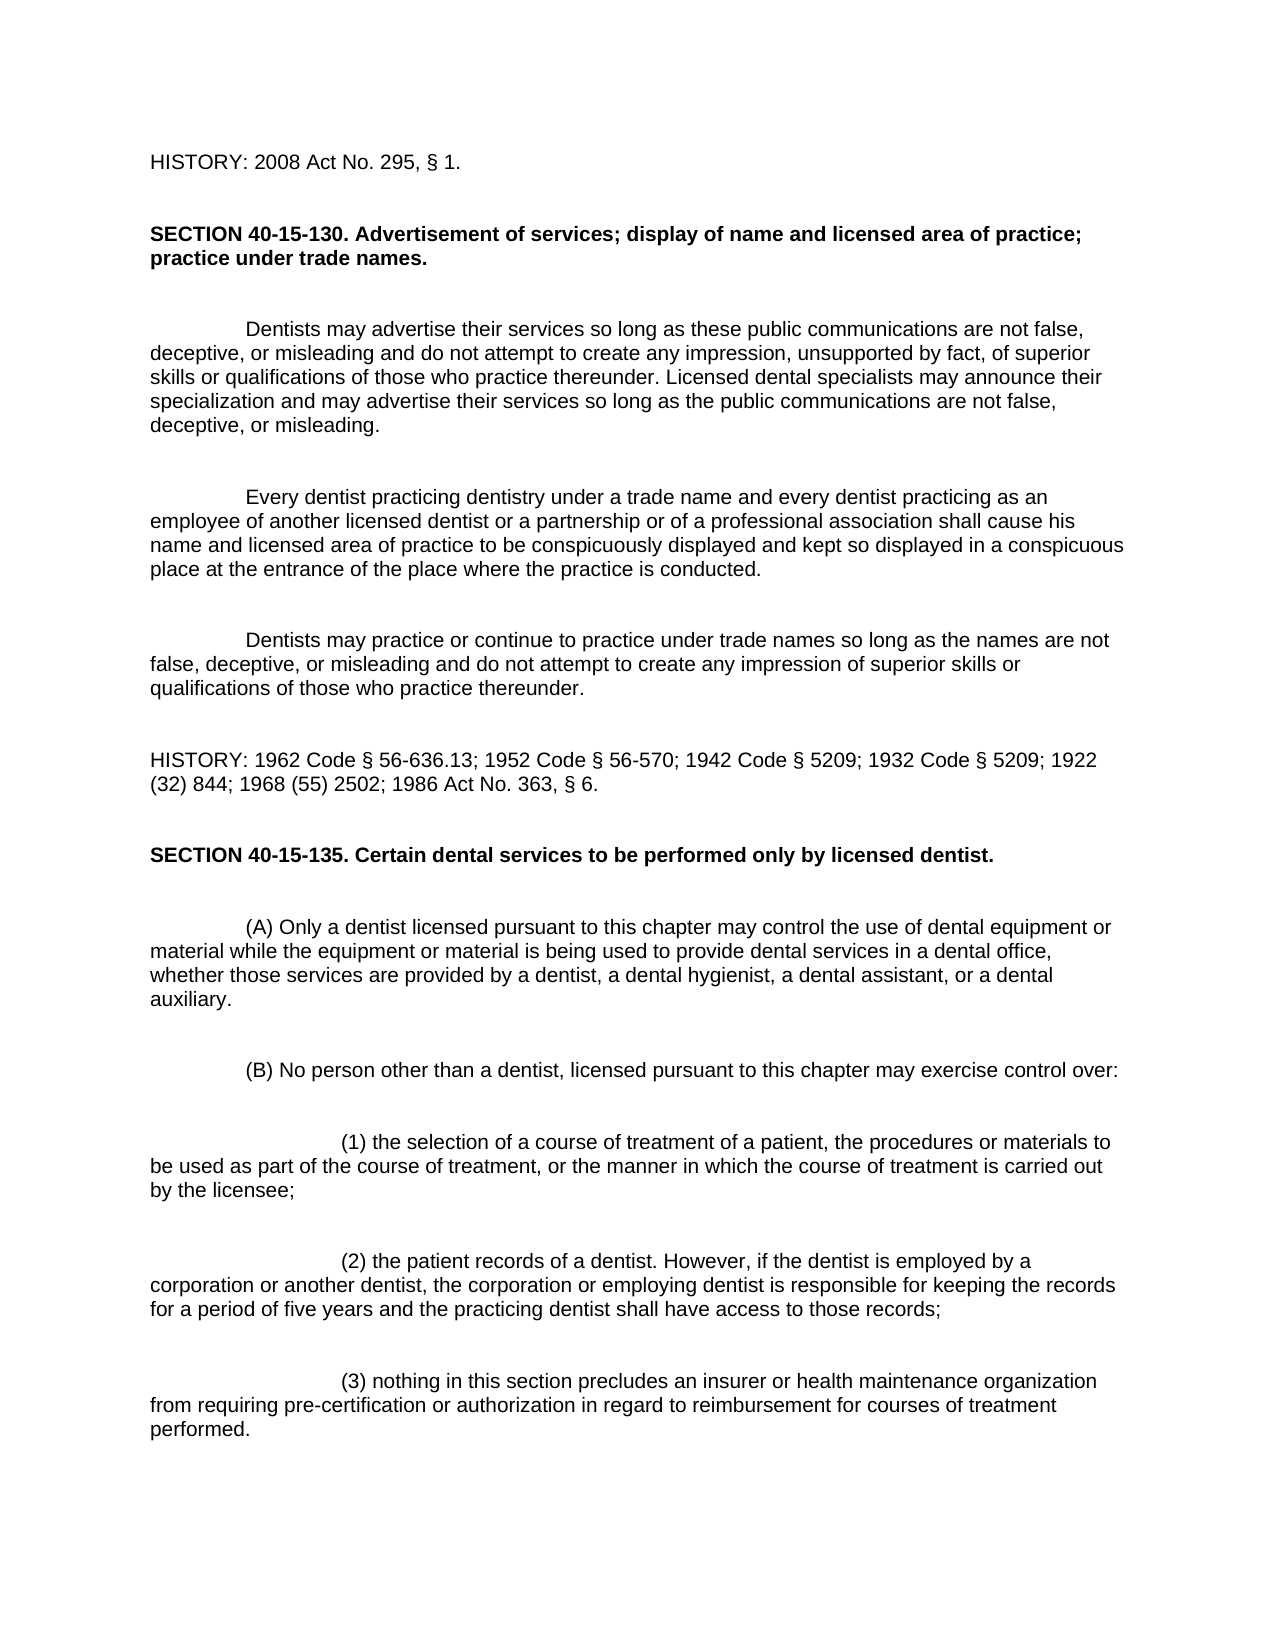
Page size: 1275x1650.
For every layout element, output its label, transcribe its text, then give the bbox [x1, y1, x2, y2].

text HISTORY: 1962 Code § 56-636.13; 1952 Code § 56-570; 1942 Code § 5209; 1932 Code § 5209; 1922 (32) 844; 1968 (55) 2502; 1986 Act No. 363, § 6. [150, 747, 1125, 819]
text HISTORY: 2008 Act No. 295, § 1. [150, 150, 1125, 198]
text (B) No person other than a dentist, licensed pursuant to this chapter may exercise control over: [150, 1058, 1125, 1106]
text Dentists may practice or continue to practice under trade names so long as the names are not false, deceptive, or misleading and do not attempt to create any impression of superior skills or qualifications of those who practice thereunder. [150, 628, 1125, 723]
text Dentists may advertise their services so long as these public communications are not false, deceptive, or misleading and do not attempt to create any impression, unsupported by fact, of superior skills or qualifications of those who practice thereunder. Licensed dental specialists may announce their specialization and may advertise their services so long as the public communications are not false, deceptive, or misleading. [150, 317, 1125, 461]
text (A) Only a dentist licensed pursuant to this chapter may control the use of dental equipment or material while the equipment or material is being used to provide dental services in a dental office, whether those services are provided by a dentist, a dental hygienist, a dental assistant, or a dental auxiliary. [150, 914, 1125, 1034]
text (2) the patient records of a dentist. However, if the dentist is employed by a corporation or another dentist, the corporation or employing dentist is responsible for keeping the records for a period of five years and the practicing dentist shall have access to those records; [150, 1249, 1125, 1344]
text (3) nothing in this section precludes an insurer or health maintenance organization from requiring pre-certification or authorization in regard to reimbursement for courses of treatment performed. [150, 1368, 1125, 1464]
text (1) the selection of a course of treatment of a patient, the procedures or materials to be used as part of the course of treatment, or the manner in which the course of treatment is carried out by the licensee; [150, 1129, 1125, 1225]
text Every dentist practicing dentistry under a trade name and every dentist practicing as an employee of another licensed dentist or a partnership or of a professional association shall cause his name and licensed area of practice to be conspicuously displayed and kept so displayed in a conspicuous place at the entrance of the place where the practice is conducted. [150, 484, 1125, 604]
text SECTION 40-15-135. Certain dental services to be performed only by licensed dentist. [150, 843, 1125, 891]
text SECTION 40-15-130. Advertisement of services; display of name and licensed area of practice; practice under trade names. [150, 222, 1125, 293]
